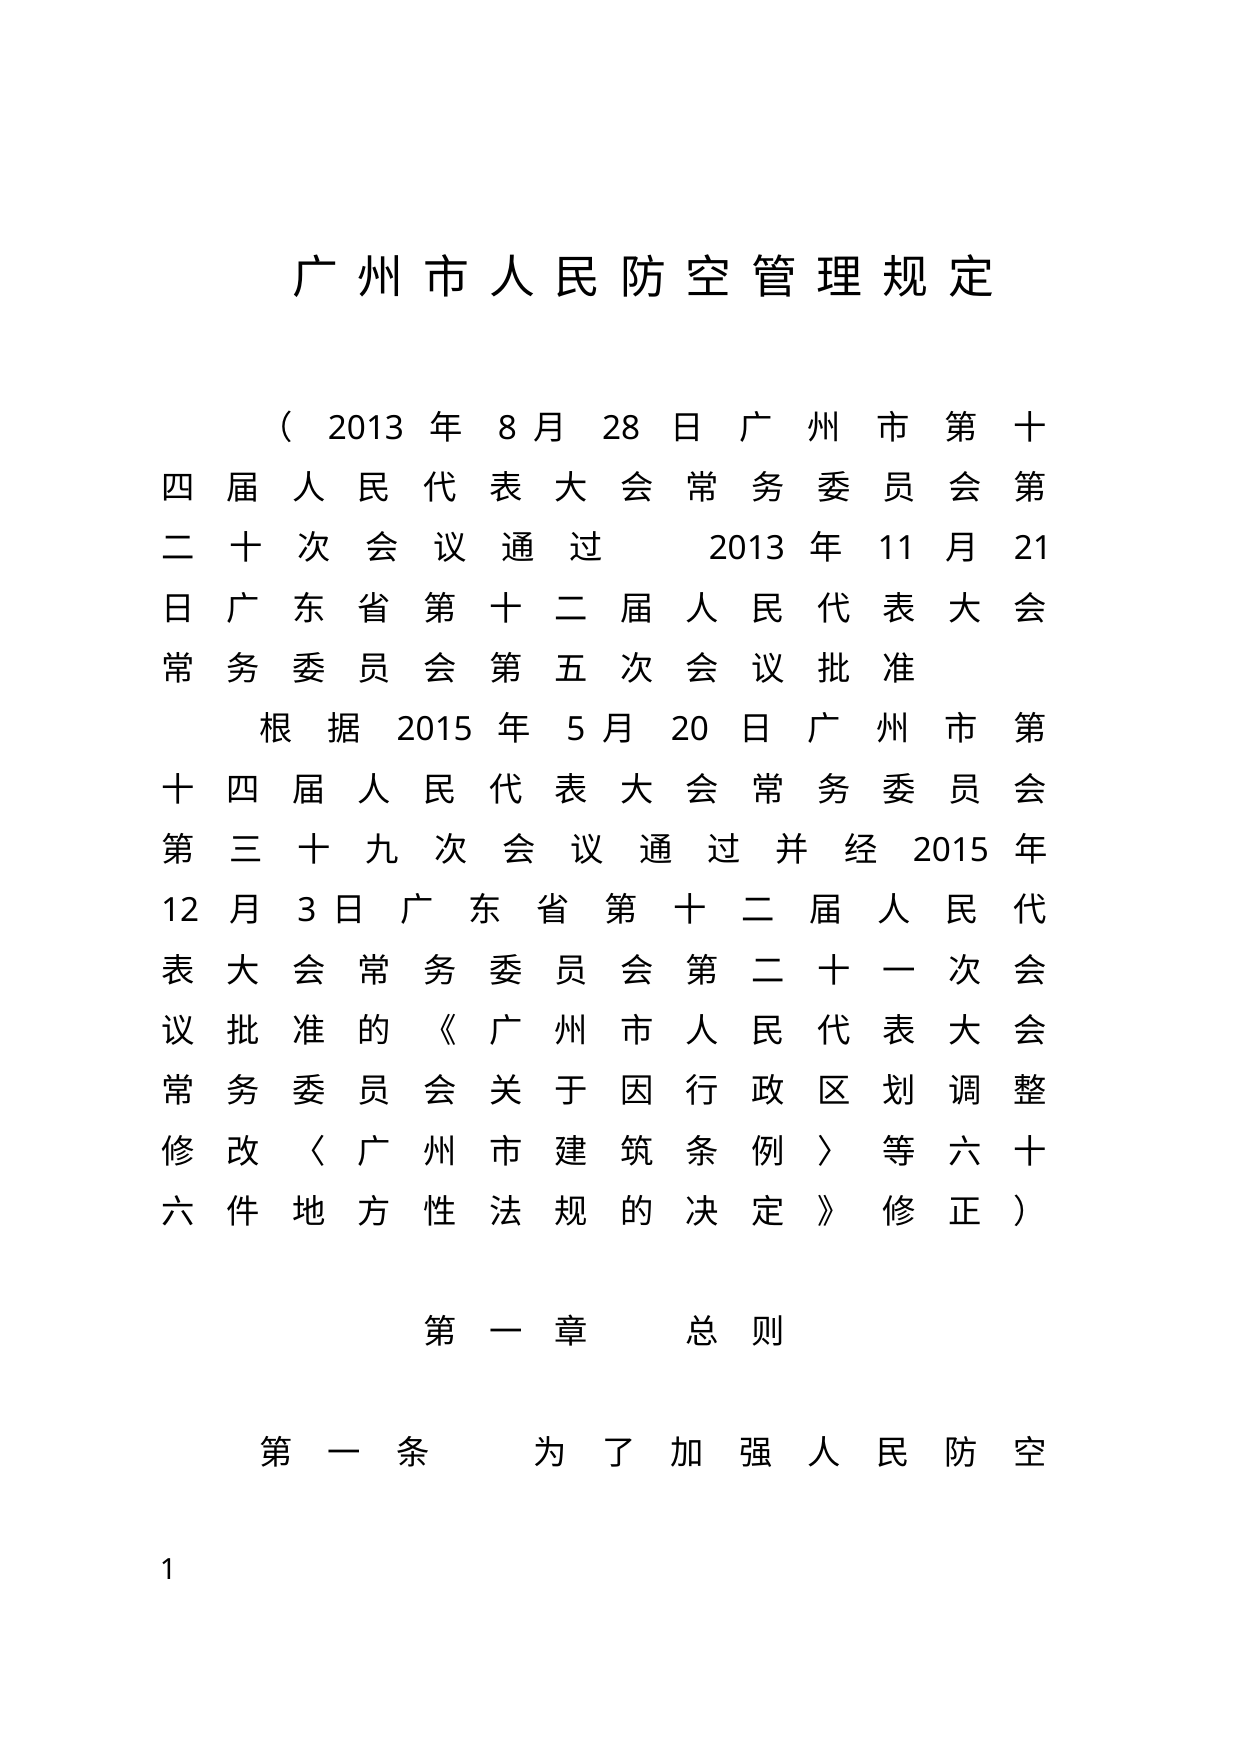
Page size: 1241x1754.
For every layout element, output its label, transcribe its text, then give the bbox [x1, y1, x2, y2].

text 根据2015年5月20日广州市第十四届人民代表大会常务委员会第三十九次会议通过并经2015年12月3日广东省第十二届人民代表大会常务委员会第二十一次会议批准的《广州市人民代表大会常务委员会关于因行政区划调整修改〈广州市建筑条例〉等六十六件地方性法规的决定》修正） [161, 696, 1079, 1239]
text （2013年8月28日广州市第十四届人民代表大会常务委员会第二十次会议通过 2013年11月21日广东省第十二届人民代表大会常务委员会第五次会议批准 [161, 394, 1079, 696]
text 广州市人民防空管理规定 [161, 213, 1079, 334]
text 第一章 总则 [161, 1299, 1079, 1359]
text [161, 1420, 1079, 1480]
